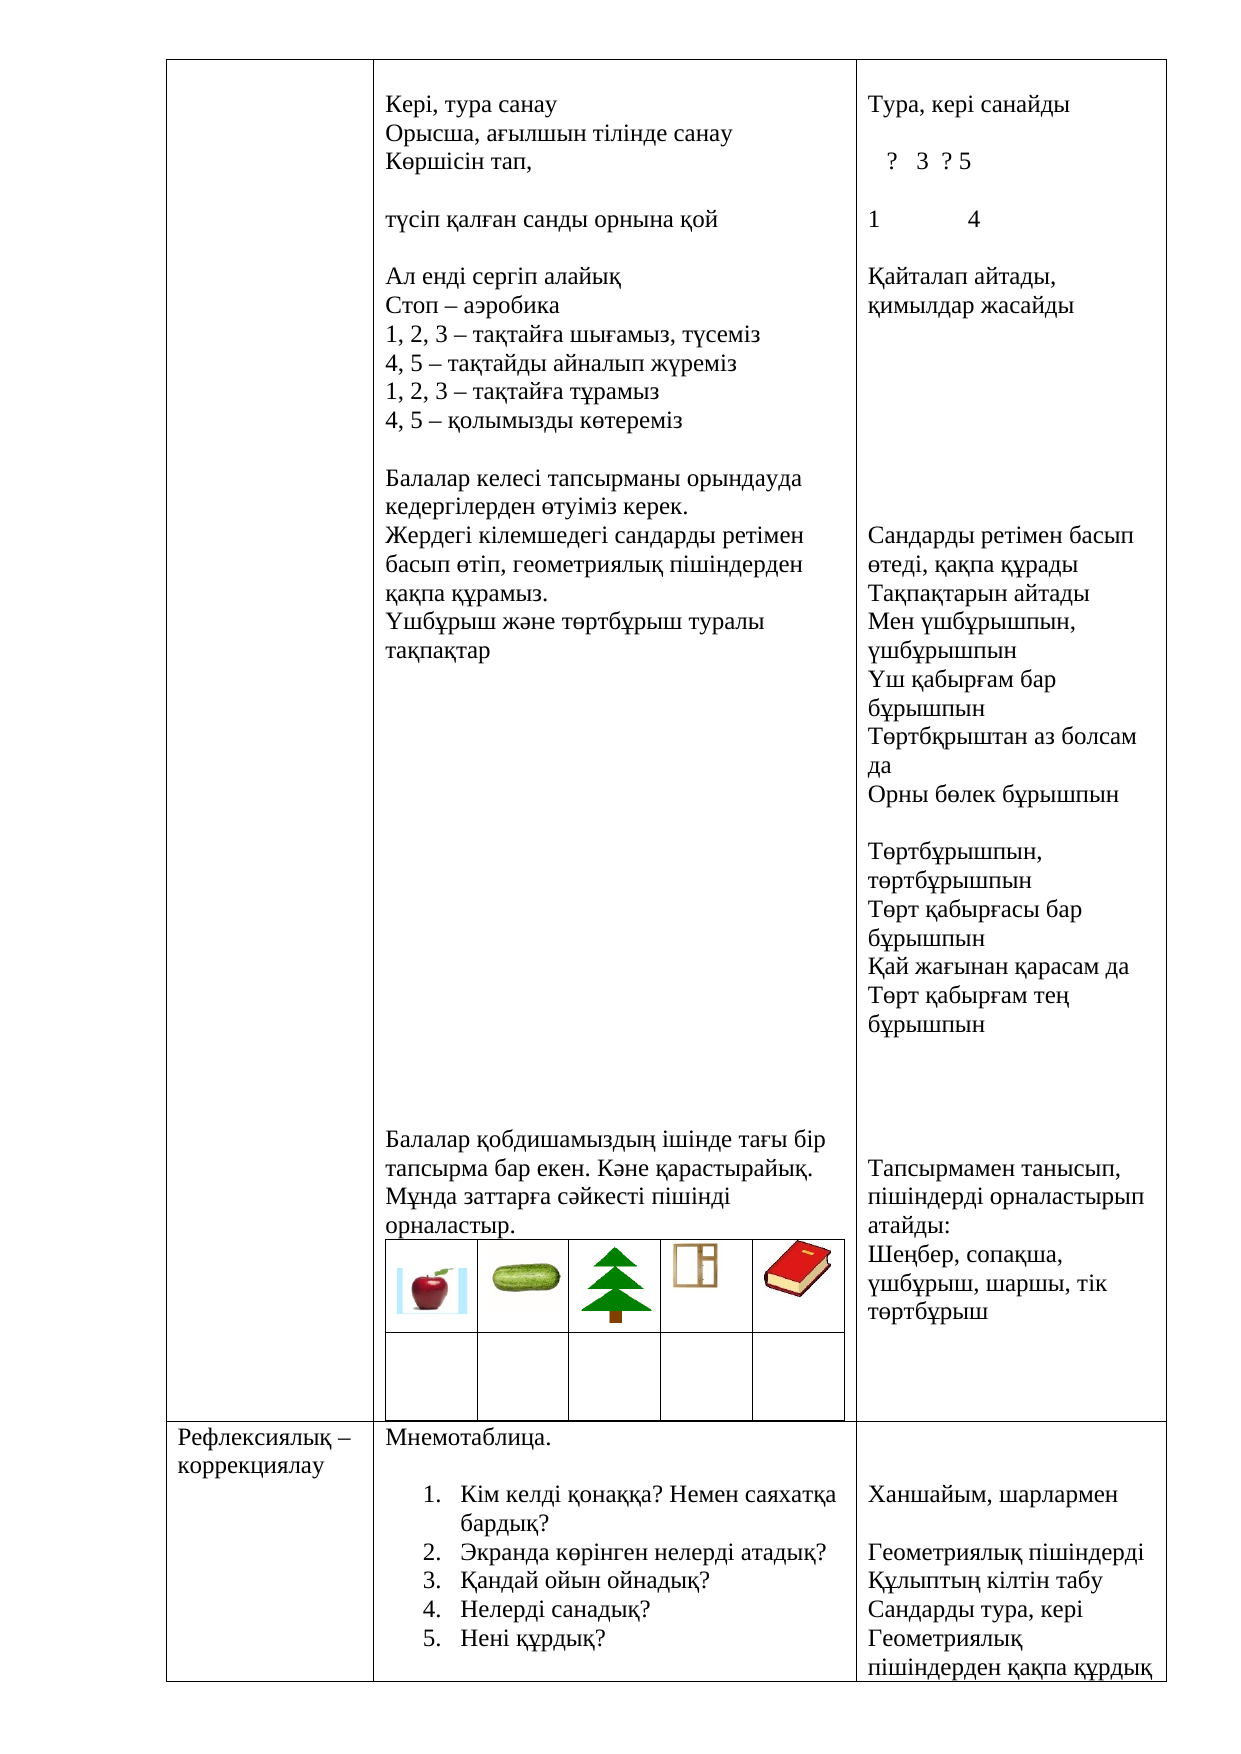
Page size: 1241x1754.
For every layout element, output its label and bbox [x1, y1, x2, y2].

table_cell [857, 1422, 1166, 1681]
picture [488, 1240, 564, 1314]
table_cell [857, 60, 1166, 1421]
table_cell [374, 60, 856, 1421]
table_cell [374, 1422, 856, 1681]
table_cell [167, 1422, 373, 1681]
table_cell [167, 60, 373, 1421]
picture [396, 1268, 468, 1314]
picture [580, 1240, 653, 1323]
picture [763, 1240, 831, 1297]
picture [671, 1240, 722, 1292]
